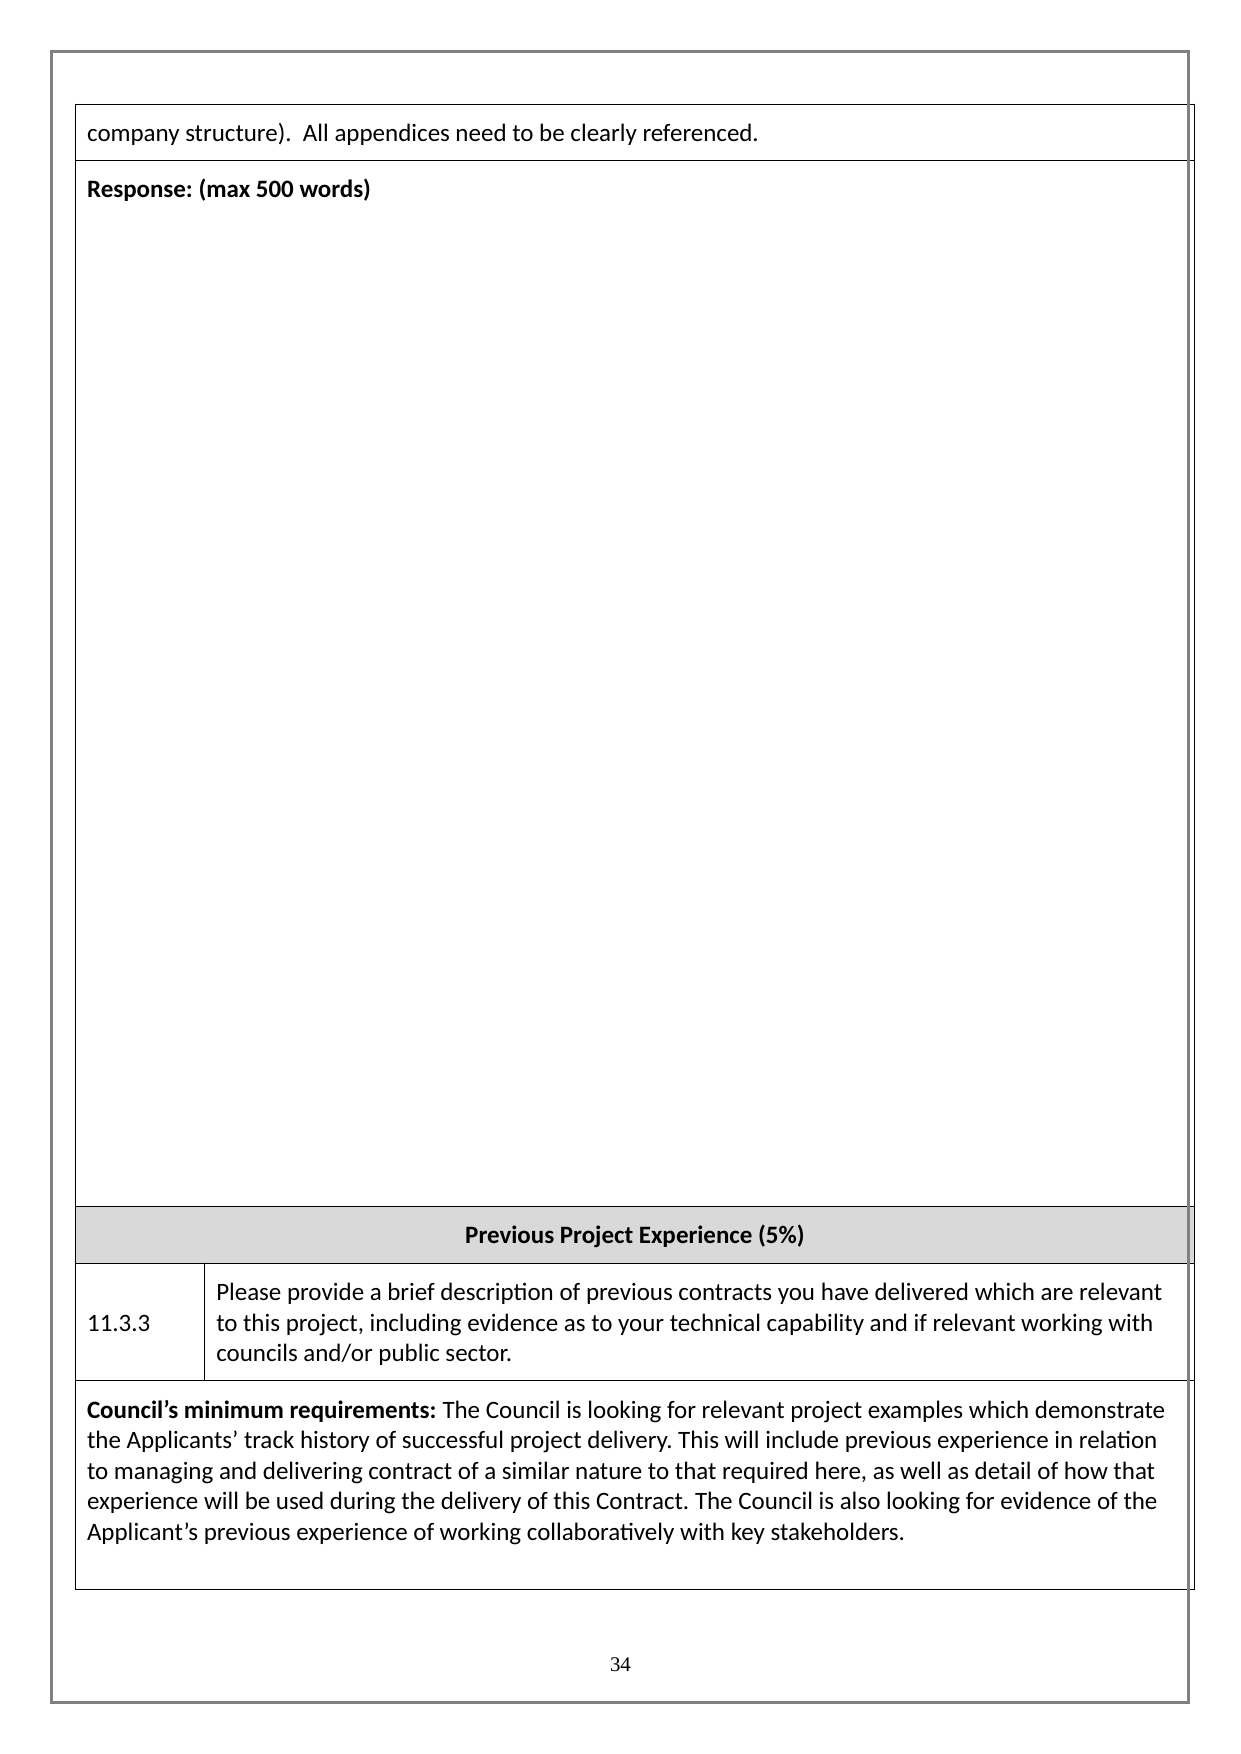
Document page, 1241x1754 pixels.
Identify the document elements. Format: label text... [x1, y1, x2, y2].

table_cell Council’s minimum requirements: The Council is looking for relevant project examples which demonstrate the Applicants’ track history of successful project delivery. This will include previous experience in relation to managing and delivering contract of a similar nature to that required here, as well as detail of how that experience will be used during the delivery of this Contract. The Council is also looking for evidence of the Applicant’s previous experience of working collaboratively with key stakeholders. [76, 1381, 1187, 1589]
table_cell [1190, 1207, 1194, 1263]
table_cell 11.3.3 [76, 1264, 204, 1380]
table_cell Previous Project Experience (5%) [76, 1207, 1187, 1263]
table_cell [76, 105, 1187, 160]
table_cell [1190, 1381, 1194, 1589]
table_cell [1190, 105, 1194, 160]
table_cell Response: (max 500 words) [76, 161, 1187, 1206]
table_cell Please provide a brief description of previous contracts you have delivered which are relevant to this project, including evidence as to your technical capability and if relevant working with councils and/or public sector. [205, 1264, 1187, 1380]
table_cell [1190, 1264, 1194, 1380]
